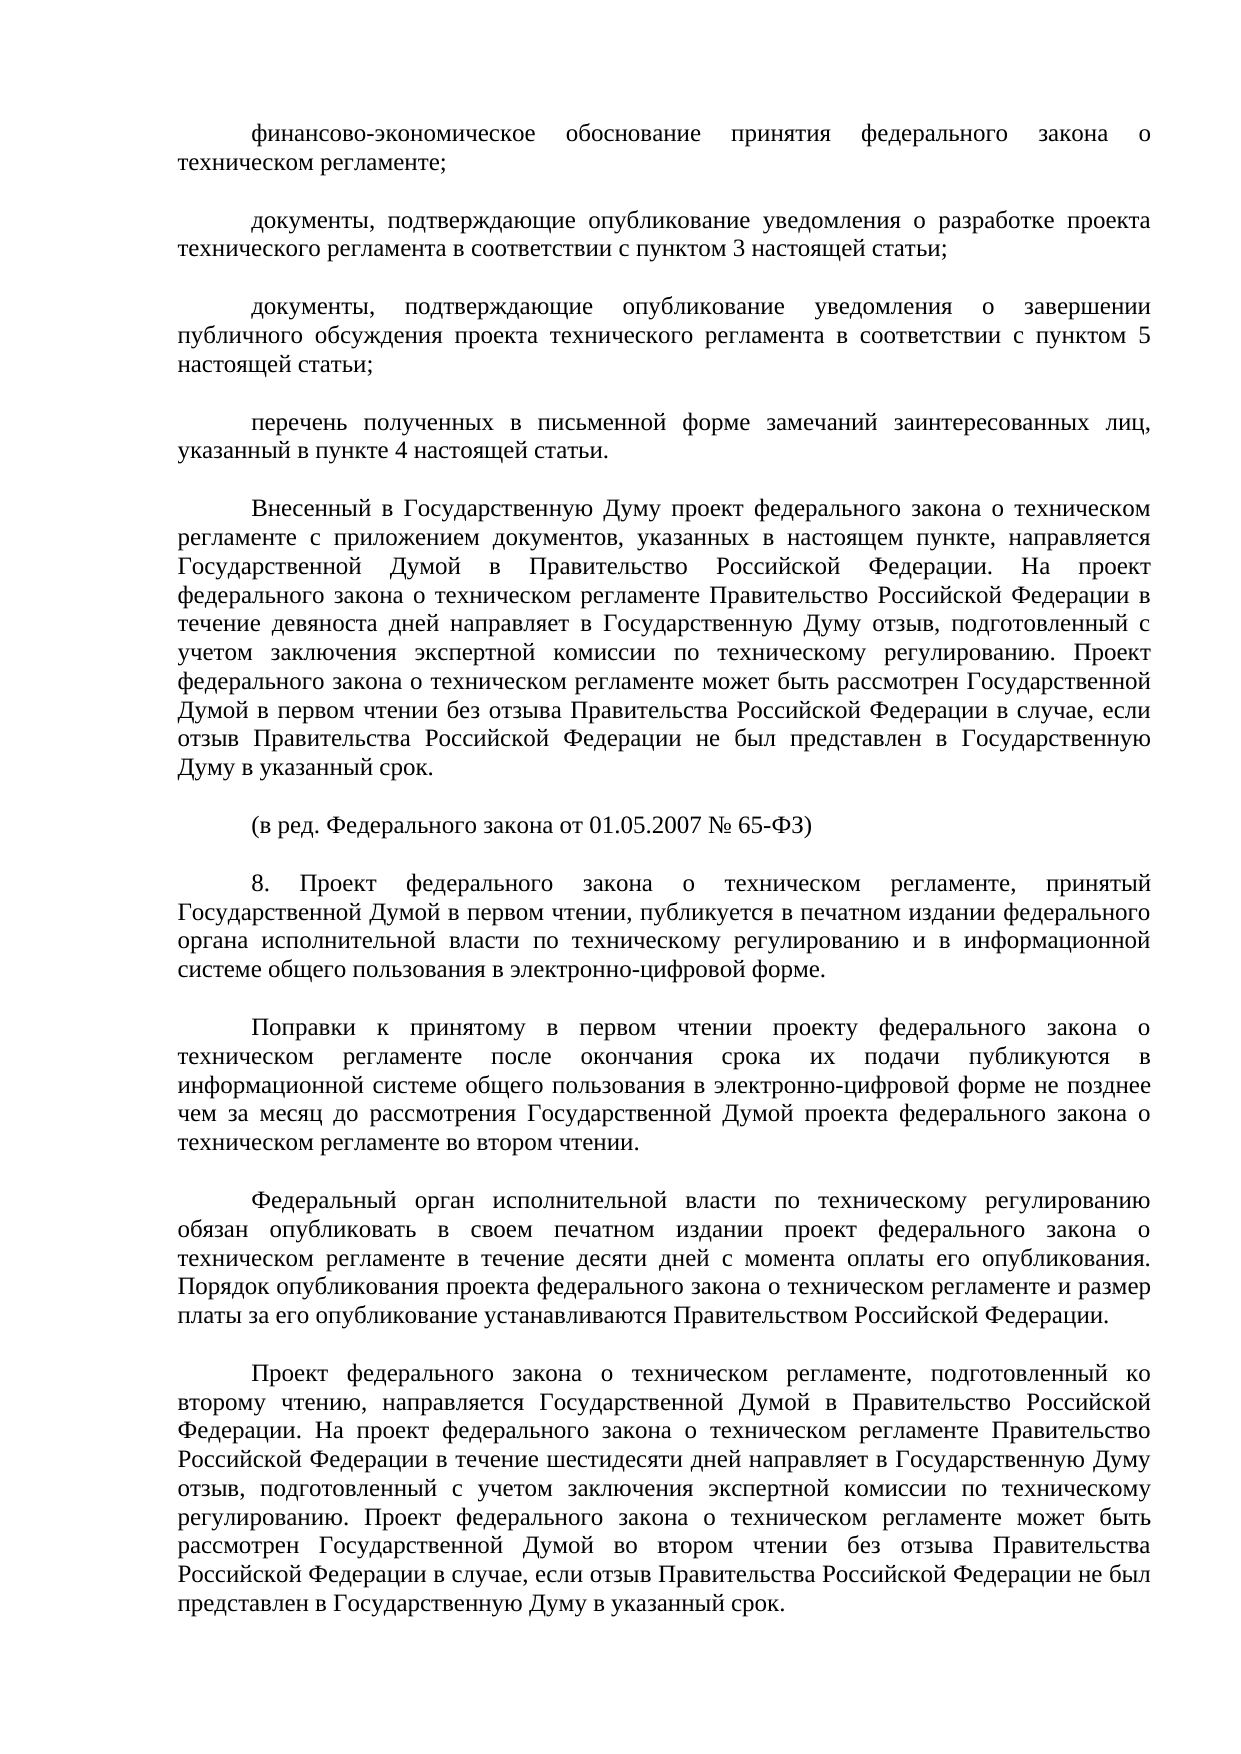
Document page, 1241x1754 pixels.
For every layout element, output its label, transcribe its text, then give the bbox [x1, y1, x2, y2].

text Проект федерального закона о техническом регламенте, подготовленный ко второму чтению, направляется Государственной Думой в Правительство Российской Федерации. На проект федерального закона о техническом регламенте Правительство Российской Федерации в течение шестидесяти дней направляет в Государственную Думу отзыв, подготовленный с учетом заключения экспертной комиссии по техническому регулированию. Проект федерального закона о техническом регламенте может быть рассмотрен Государственной Думой во втором чтении без отзыва Правительства Российской Федерации в случае, если отзыв Правительства Российской Федерации не был представлен в Государственную Думу в указанный срок. [177, 1358, 1152, 1617]
text Поправки к принятому в первом чтении проекту федерального закона о техническом регламенте после окончания срока их подачи публикуются в информационной системе общего пользования в электронно-цифровой форме не позднее чем за месяц до рассмотрения Государственной Думой проекта федерального закона о техническом регламенте во втором чтении. [177, 1012, 1152, 1156]
text Внесенный в Государственную Думу проект федерального закона о техническом регламенте с приложением документов, указанных в настоящем пункте, направляется Государственной Думой в Правительство Российской Федерации. На проект федерального закона о техническом регламенте Правительство Российской Федерации в течение девяноста дней направляет в Государственную Думу отзыв, подготовленный с учетом заключения экспертной комиссии по техническому регулированию. Проект федерального закона о техническом регламенте может быть рассмотрен Государственной Думой в первом чтении без отзыва Правительства Российской Федерации в случае, если отзыв Правительства Российской Федерации не был представлен в Государственную Думу в указанный срок. [177, 493, 1152, 781]
text документы, подтверждающие опубликование уведомления о завершении публичного обсуждения проекта технического регламента в соответствии с пунктом 5 настоящей статьи; [177, 291, 1152, 378]
text финансово-экономическое обоснование принятия федерального закона о техническом регламенте; [177, 118, 1152, 176]
text 8. Проект федерального закона о техническом регламенте, принятый Государственной Думой в первом чтении, публикуется в печатном издании федерального органа исполнительной власти по техническому регулированию и в информационной системе общего пользования в электронно-цифровой форме. [177, 868, 1152, 983]
text документы, подтверждающие опубликование уведомления о разработке проекта технического регламента в соответствии с пунктом 3 настоящей статьи; [177, 205, 1152, 262]
text Федеральный орган исполнительной власти по техническому регулированию обязан опубликовать в своем печатном издании проект федерального закона о техническом регламенте в течение десяти дней с момента оплаты его опубликования. Порядок опубликования проекта федерального закона о техническом регламенте и размер платы за его опубликование устанавливаются Правительством Российской Федерации. [177, 1185, 1152, 1329]
text перечень полученных в письменной форме замечаний заинтересованных лиц, указанный в пункте 4 настоящей статьи. [177, 407, 1152, 464]
text (в ред. Федерального закона от 01.05.2007 № 65-ФЗ) [177, 810, 1152, 839]
